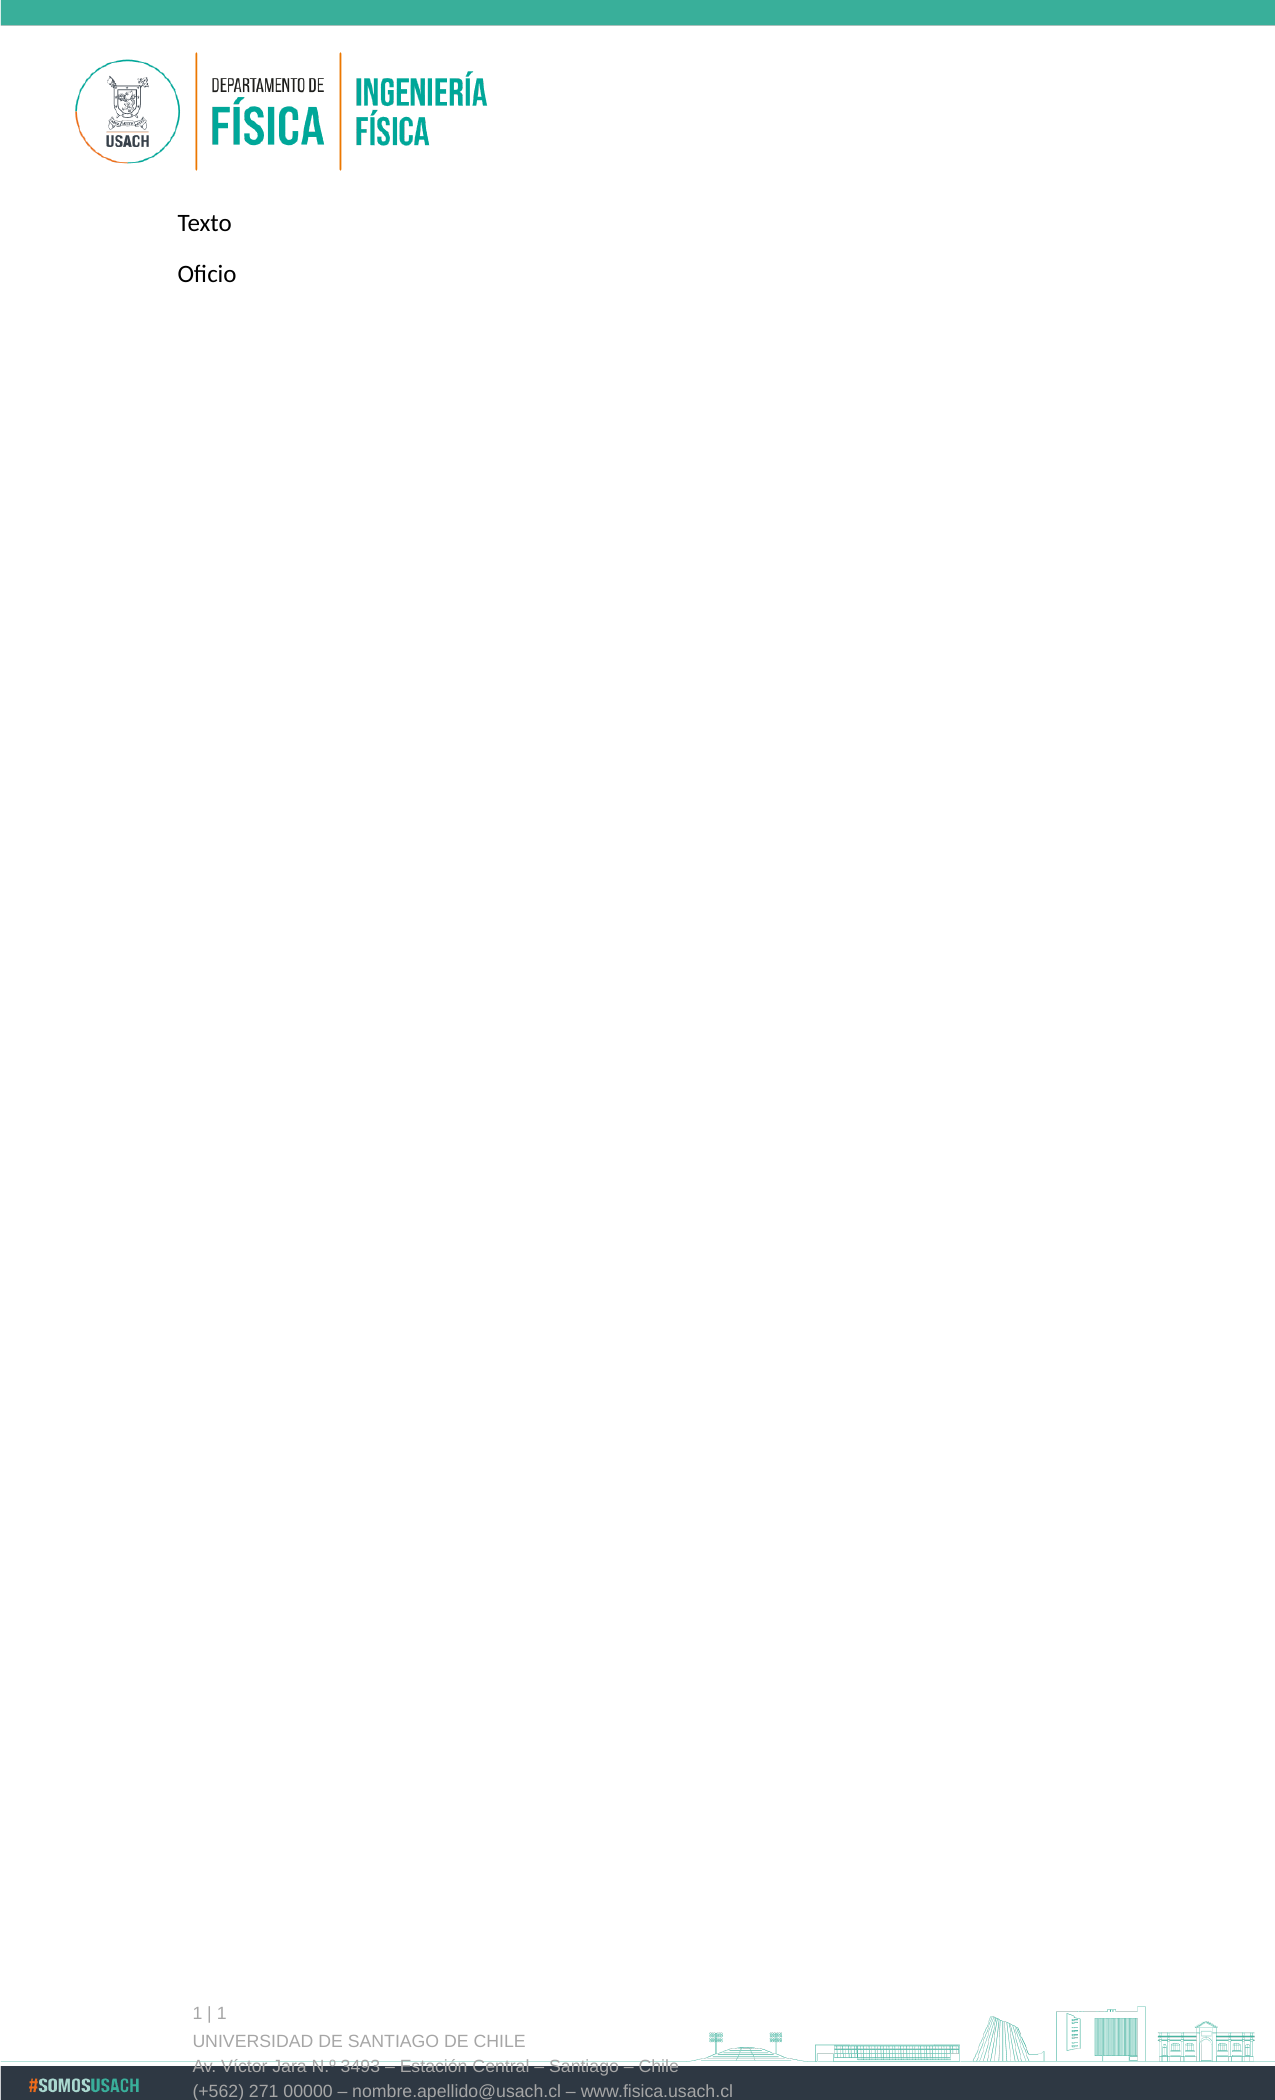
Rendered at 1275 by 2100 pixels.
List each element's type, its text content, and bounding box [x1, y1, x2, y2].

text Texto [177, 207, 1098, 237]
picture [0, 0, 1275, 2100]
text Oficio [177, 258, 1098, 289]
